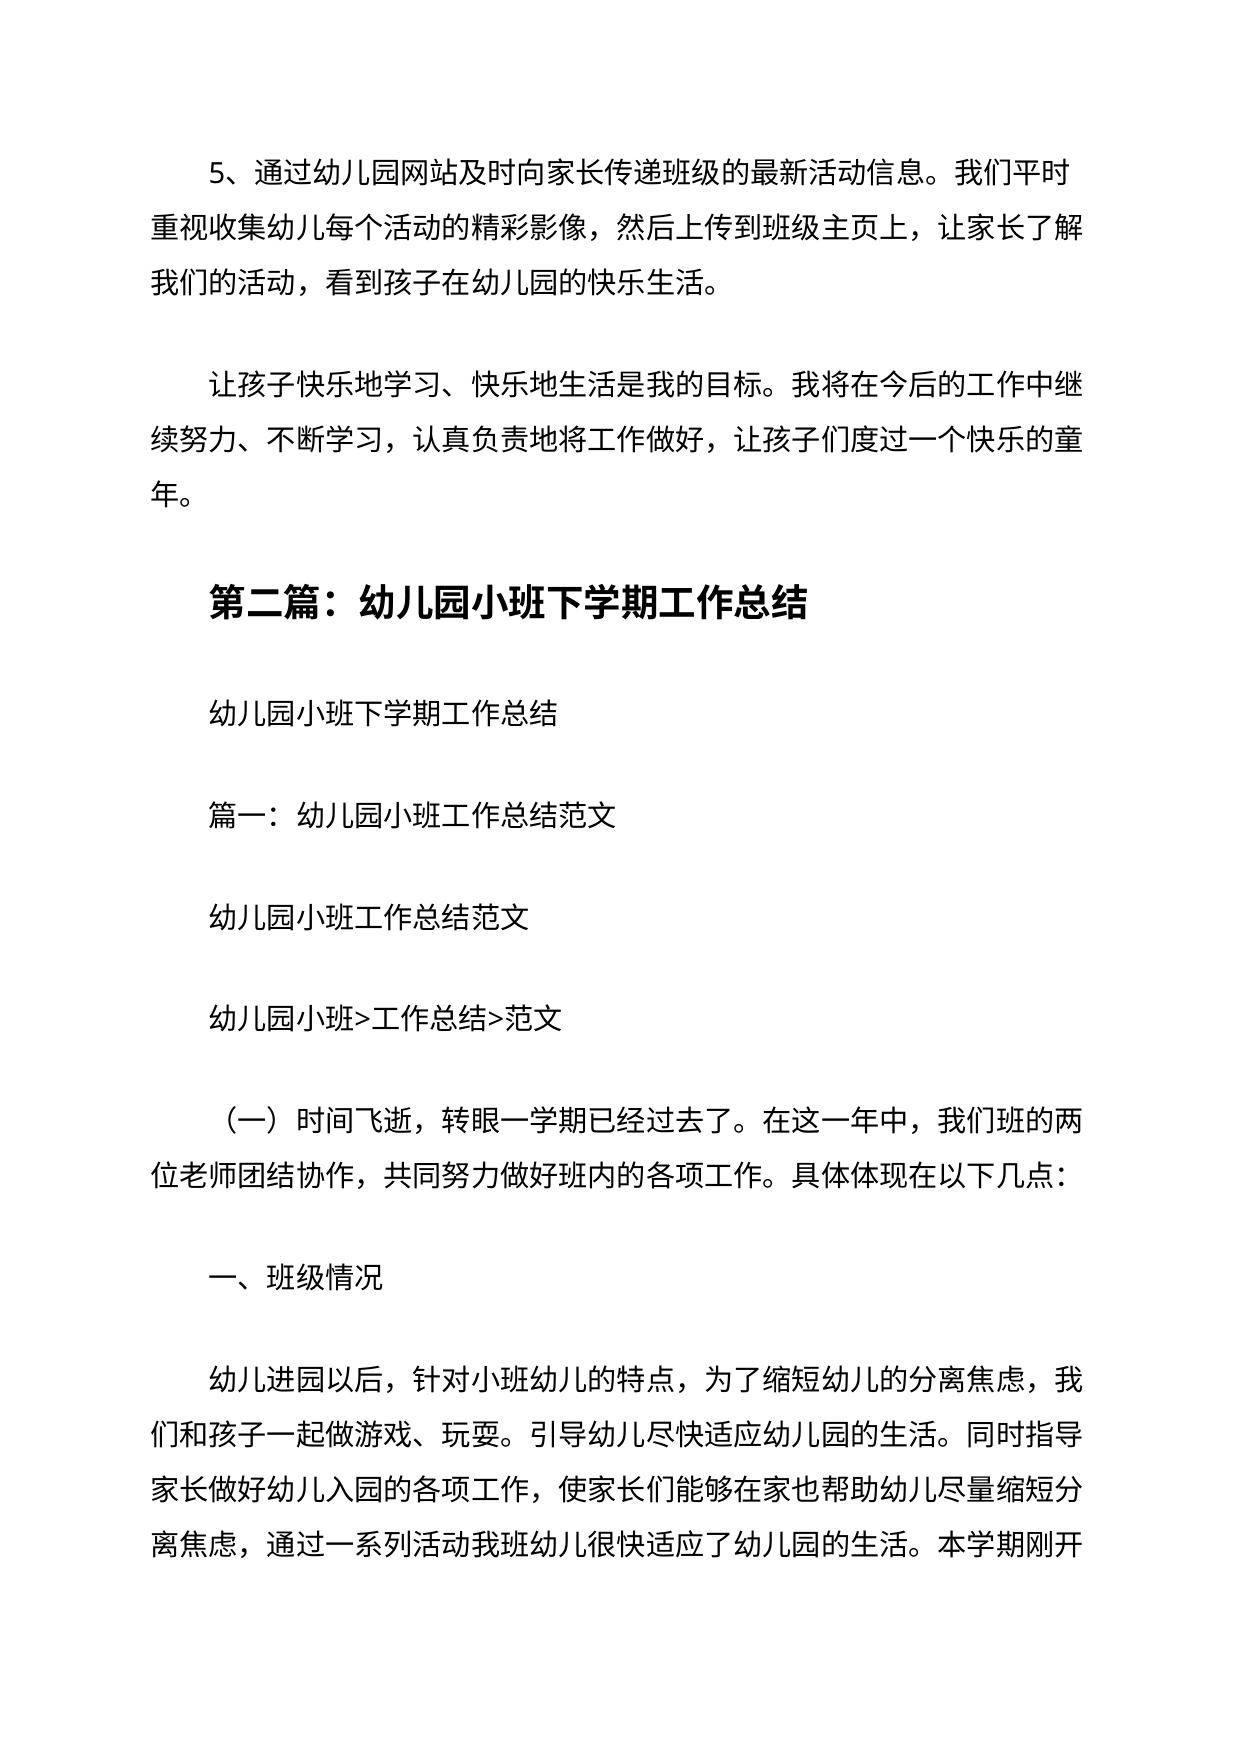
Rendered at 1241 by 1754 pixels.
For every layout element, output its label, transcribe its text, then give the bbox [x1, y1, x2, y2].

text 幼儿园小班工作总结范文 [150, 894, 1090, 936]
text 篇一：幼儿园小班工作总结范文 [150, 792, 1090, 835]
text 幼儿园小班>工作总结>范文 [150, 996, 1090, 1038]
text （一）时间飞逝，转眼一学期已经过去了。在这一年中，我们班的两位老师团结协作，共同努力做好班内的各项工作。具体体现在以下几点： [150, 1098, 1090, 1195]
text 让孩子快乐地学习、快乐地生活是我的目标。我将在今后的工作中继续努力、不断学习，认真负责地将工作做好，让孩子们度过一个快乐的童年。 [150, 362, 1090, 514]
text 一、班级情况 [150, 1254, 1090, 1297]
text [150, 1356, 1090, 1563]
text 5、通过幼儿园网站及时向家长传递班级的最新活动信息。我们平时重视收集幼儿每个活动的精彩影像，然后上传到班级主页上，让家长了解我们的活动，看到孩子在幼儿园的快乐生活。 [150, 150, 1090, 302]
text 幼儿园小班下学期工作总结 [150, 691, 1090, 733]
text 第二篇：幼儿园小班下学期工作总结 [150, 573, 1090, 627]
